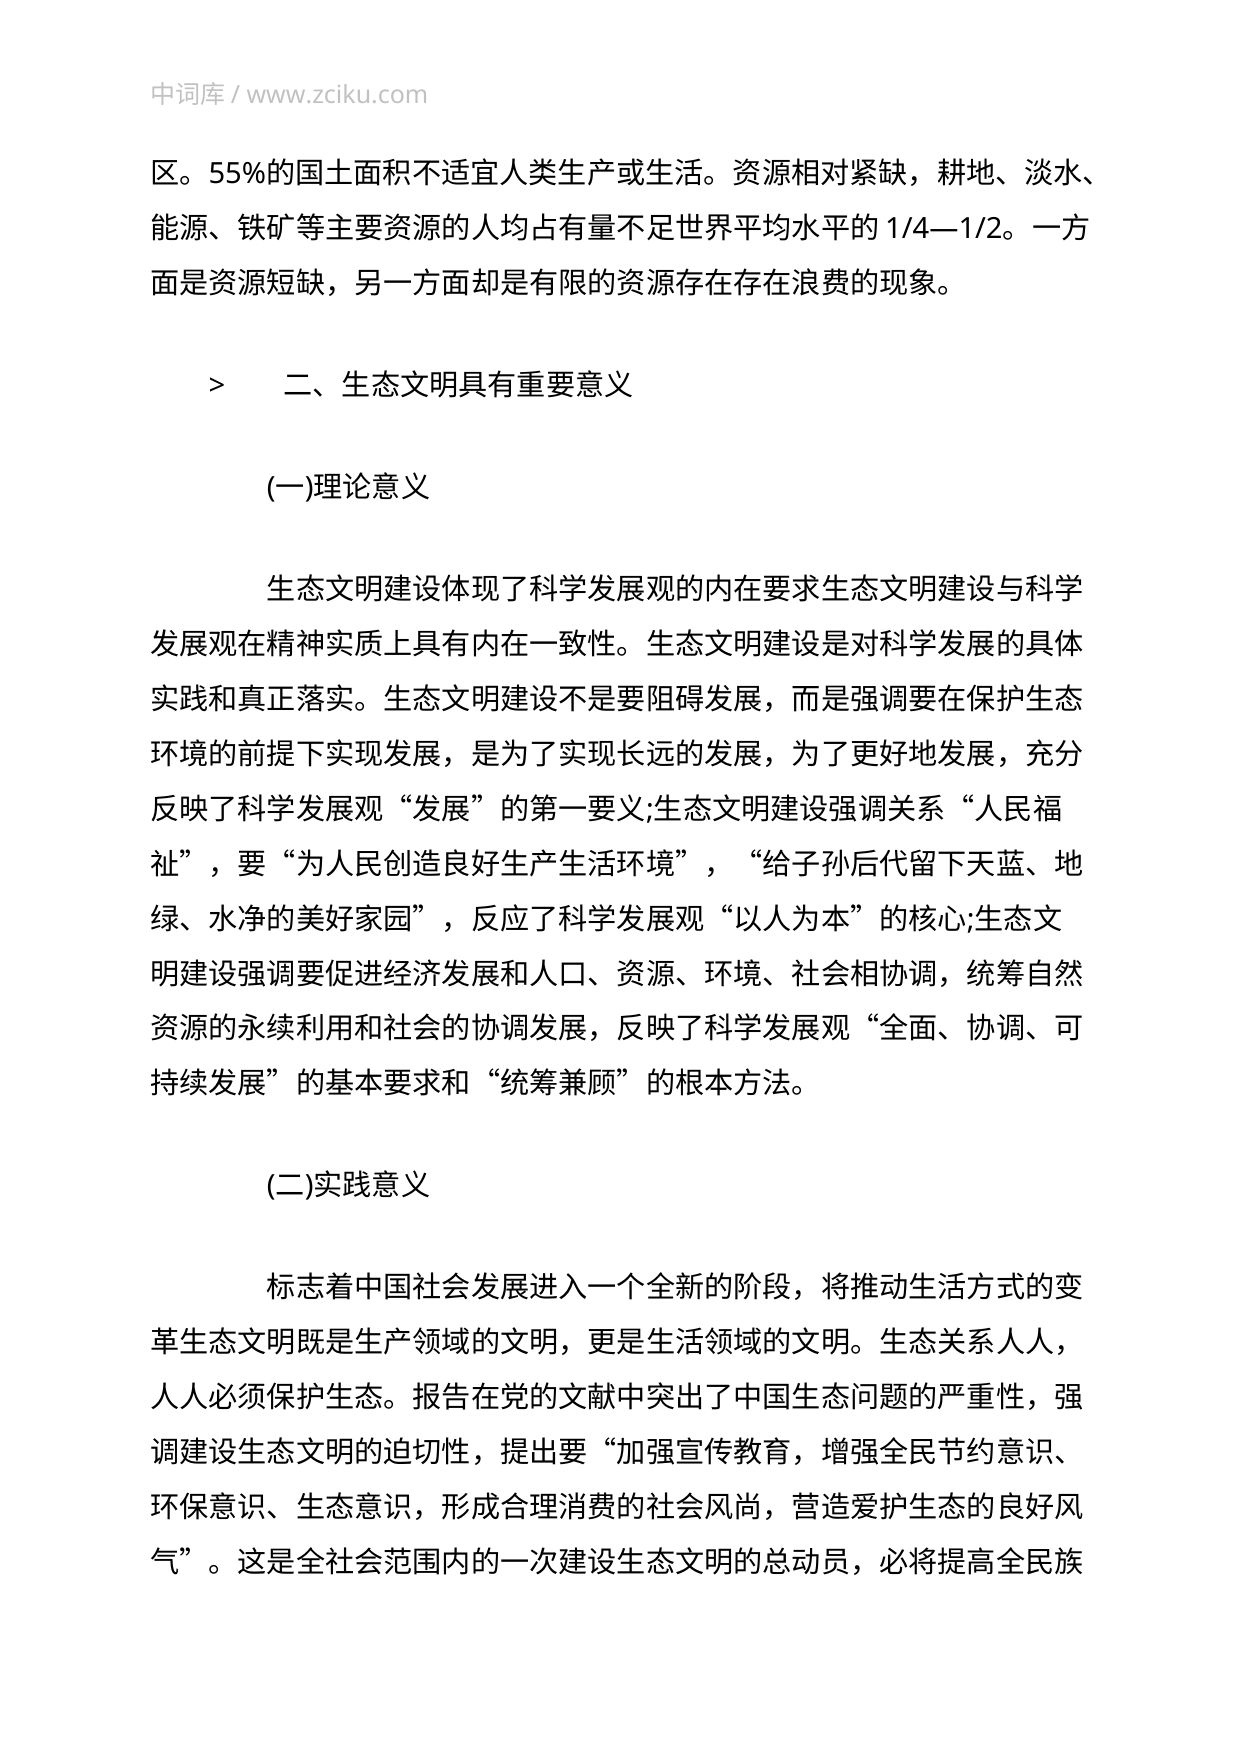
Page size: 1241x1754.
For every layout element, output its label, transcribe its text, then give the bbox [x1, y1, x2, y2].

text 生态文明建设体现了科学发展观的内在要求生态文明建设与科学发展观在精神实质上具有内在一致性。生态文明建设是对科学发展的具体实践和真正落实。生态文明建设不是要阻碍发展，而是强调要在保护生态环境的前提下实现发展，是为了实现长远的发展，为了更好地发展，充分反映了科学发展观“发展”的第一要义;生态文明建设强调关系“人民福祉”，要“为人民创造良好生产生活环境”，“给子孙后代留下天蓝、地绿、水净的美好家园”，反应了科学发展观“以人为本”的核心;生态文明建设强调要促进经济发展和人口、资源、环境、社会相协调，统筹自然资源的永续利用和社会的协调发展，反映了科学发展观“全面、协调、可持续发展”的基本要求和“统筹兼顾”的根本方法。 [150, 566, 1090, 1102]
text (二)实践意义 [150, 1162, 1090, 1204]
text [150, 1264, 1090, 1581]
text (一)理论意义 [150, 464, 1090, 506]
text > 二、生态文明具有重要意义 [150, 362, 1090, 404]
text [150, 150, 1090, 302]
